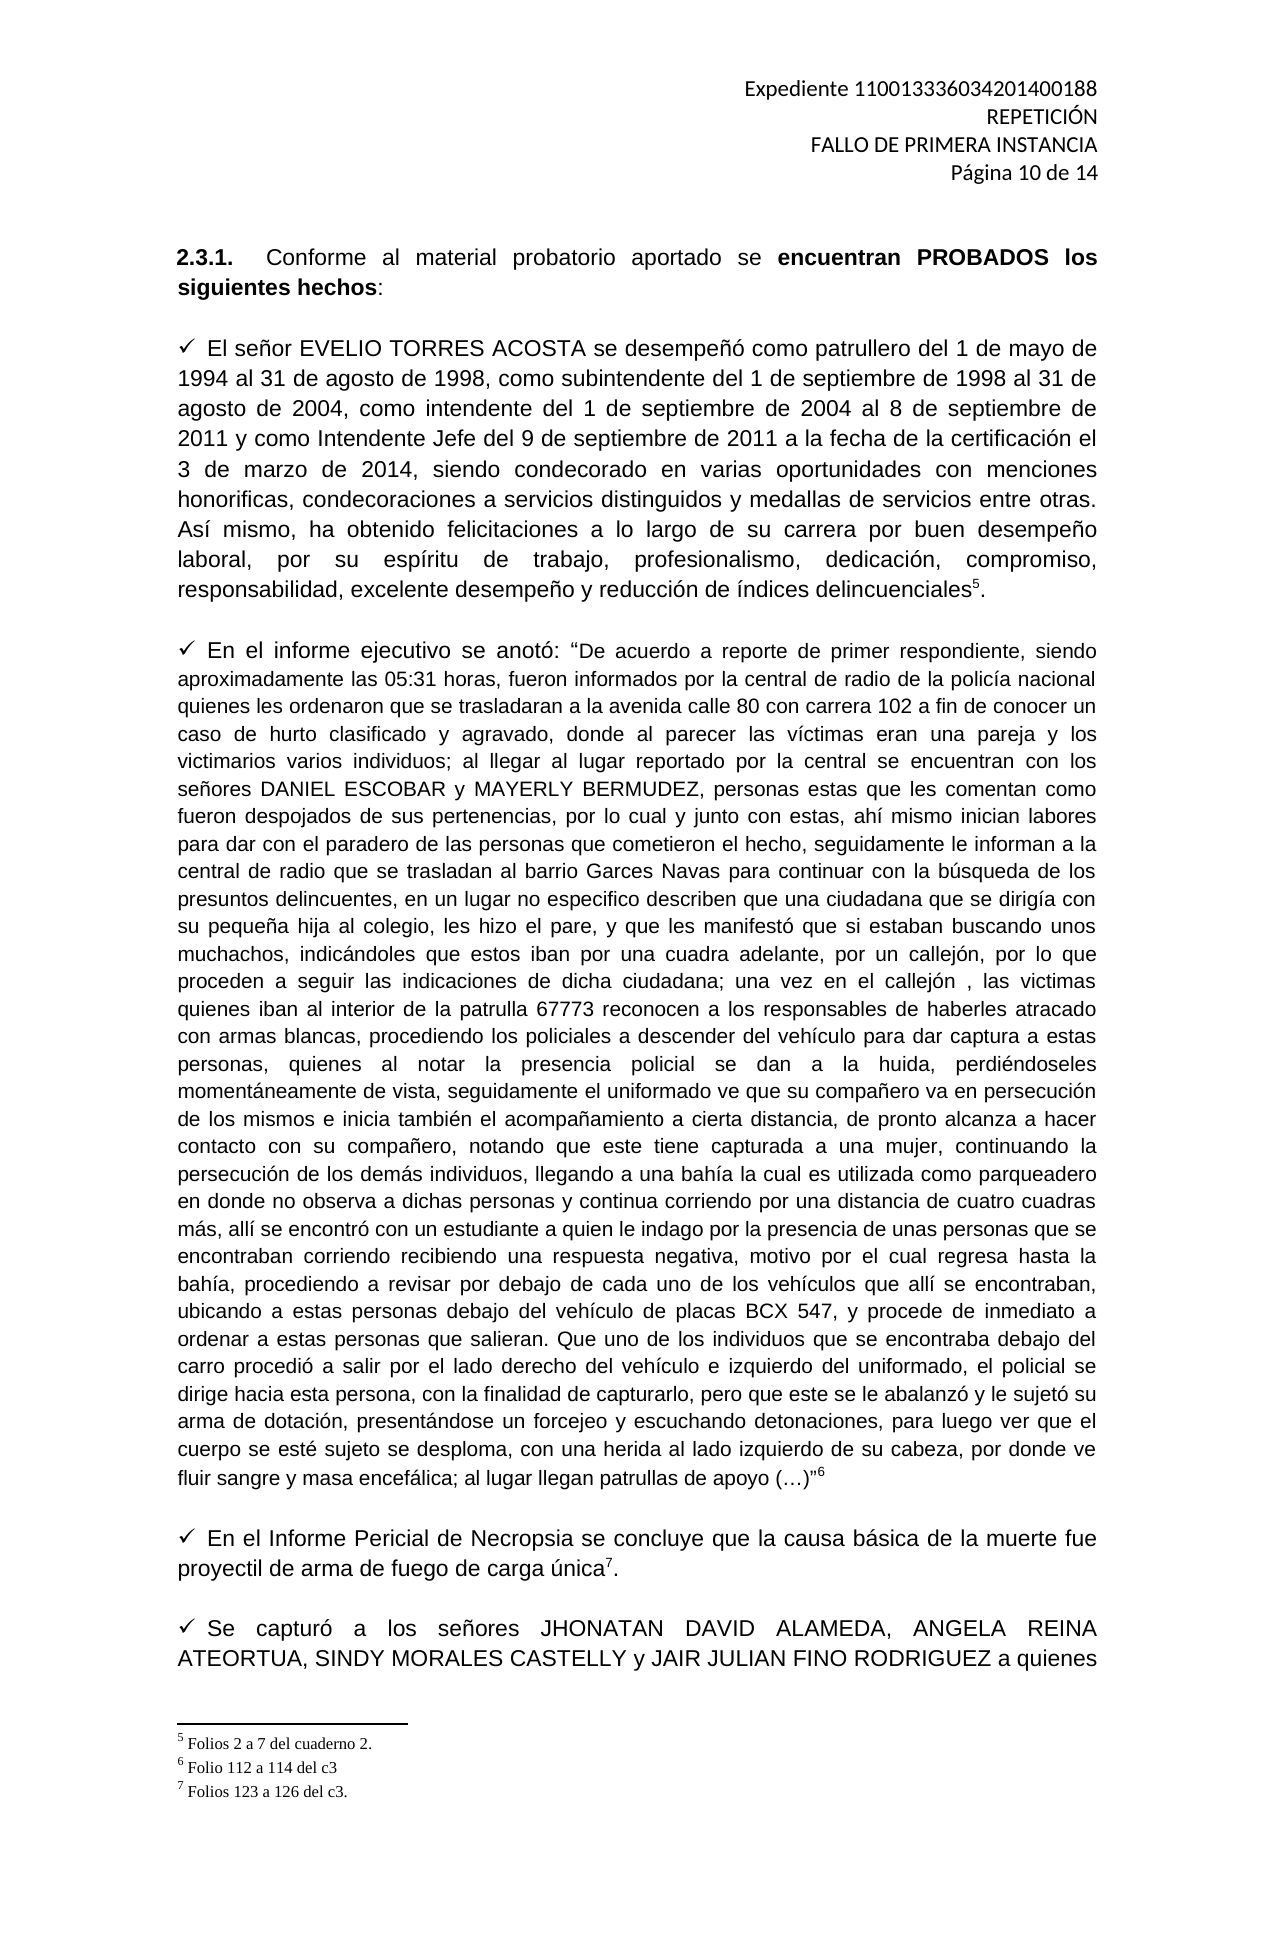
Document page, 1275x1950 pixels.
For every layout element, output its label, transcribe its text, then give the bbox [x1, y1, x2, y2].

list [177, 1615, 1098, 1672]
list En el informe ejecutivo se anotó: “De acuerdo a reporte de primer respondiente, siendo aproximadamente las 05:31 horas, fueron informados por la central de radio de la policía nacional quienes les ordenaron que se trasladaran a la avenida calle 80 con carrera 102 a fin de conocer un caso de hurto clasificado y agravado, donde al parecer las víctimas eran una pareja y los victimarios varios individuos; al llegar al lugar reportado por la central se encuentran con los señores DANIEL ESCOBAR y MAYERLY BERMUDEZ, personas estas que les comentan como fueron despojados de sus pertenencias, por lo cual y junto con estas, ahí mismo inician labores para dar con el paradero de las personas que cometieron el hecho, seguidamente le informan a la central de radio que se trasladan al barrio Garces Navas para continuar con la búsqueda de los presuntos delincuentes, en un lugar no especifico describen que una ciudadana que se dirigía con su pequeña hija al colegio, les hizo el pare, y que les manifestó que si estaban buscando unos muchachos, indicándoles que estos iban por una cuadra adelante, por un callejón, por lo que proceden a seguir las indicaciones de dicha ciudadana; una vez en el callejón , las victimas quienes iban al interior de la patrulla 67773 reconocen a los responsables de haberles atracado con armas blancas, procediendo los policiales a descender del vehículo para dar captura a estas personas, quienes al notar la presencia policial se dan a la huida, perdiéndoseles momentáneamente de vista, seguidamente el uniformado ve que su compañero va en persecución de los mismos e inicia también el acompañamiento a cierta distancia, de pronto alcanza a hacer contacto con su compañero, notando que este tiene capturada a una mujer, continuando la persecución de los demás individuos, llegando a una bahía la cual es utilizada como parqueadero en donde no observa a dichas personas y continua corriendo por una distancia de cuatro cuadras más, allí se encontró con un estudiante a quien le indago por la presencia de unas personas que se encontraban corriendo recibiendo una respuesta negativa, motivo por el cual regresa hasta la bahía, procediendo a revisar por debajo de cada uno de los vehículos que allí se encontraban, ubicando a estas personas debajo del vehículo de placas BCX 547, y procede de inmediato a ordenar a estas personas que salieran. Que uno de los individuos que se encontraba debajo del carro procedió a salir por el lado derecho del vehículo e izquierdo del uniformado, el policial se dirige hacia esta persona, con la finalidad de capturarlo, pero que este se le abalanzó y le sujetó su arma de dotación, presentándose un forcejeo y escuchando detonaciones, para luego ver que el cuerpo se esté sujeto se desploma, con una herida al lado izquierdo de su cabeza, por donde ve fluir sangre y masa encefálica; al lugar llegan patrullas de apoyo (…)” [177, 637, 1098, 1491]
list El señor EVELIO TORRES ACOSTA se desempeñó como patrullero del 1 de mayo de 1994 al 31 de agosto de 1998, como subintendente del 1 de septiembre de 1998 al 31 de agosto de 2004, como intendente del 1 de septiembre de 2004 al 8 de septiembre de 2011 y como Intendente Jefe del 9 de septiembre de 2011 a la fecha de la certificación el 3 de marzo de 2014, siendo condecorado en varias oportunidades con menciones honorificas, condecoraciones a servicios distinguidos y medallas de servicios entre otras. Así mismo, ha obtenido felicitaciones a lo largo de su carrera por buen desempeño laboral, por su espíritu de trabajo, profesionalismo, dedicación, compromiso, responsabilidad, excelente desempeño y reducción de índices delincuenciales. [177, 335, 1098, 603]
list En el Informe Pericial de Necropsia se concluye que la causa básica de la muerte fue proyectil de arma de fuego de carga única. [177, 1524, 1098, 1581]
list Conforme al material probatorio aportado se encuentran PROBADOS los siguientes hechos: [176, 244, 1098, 301]
